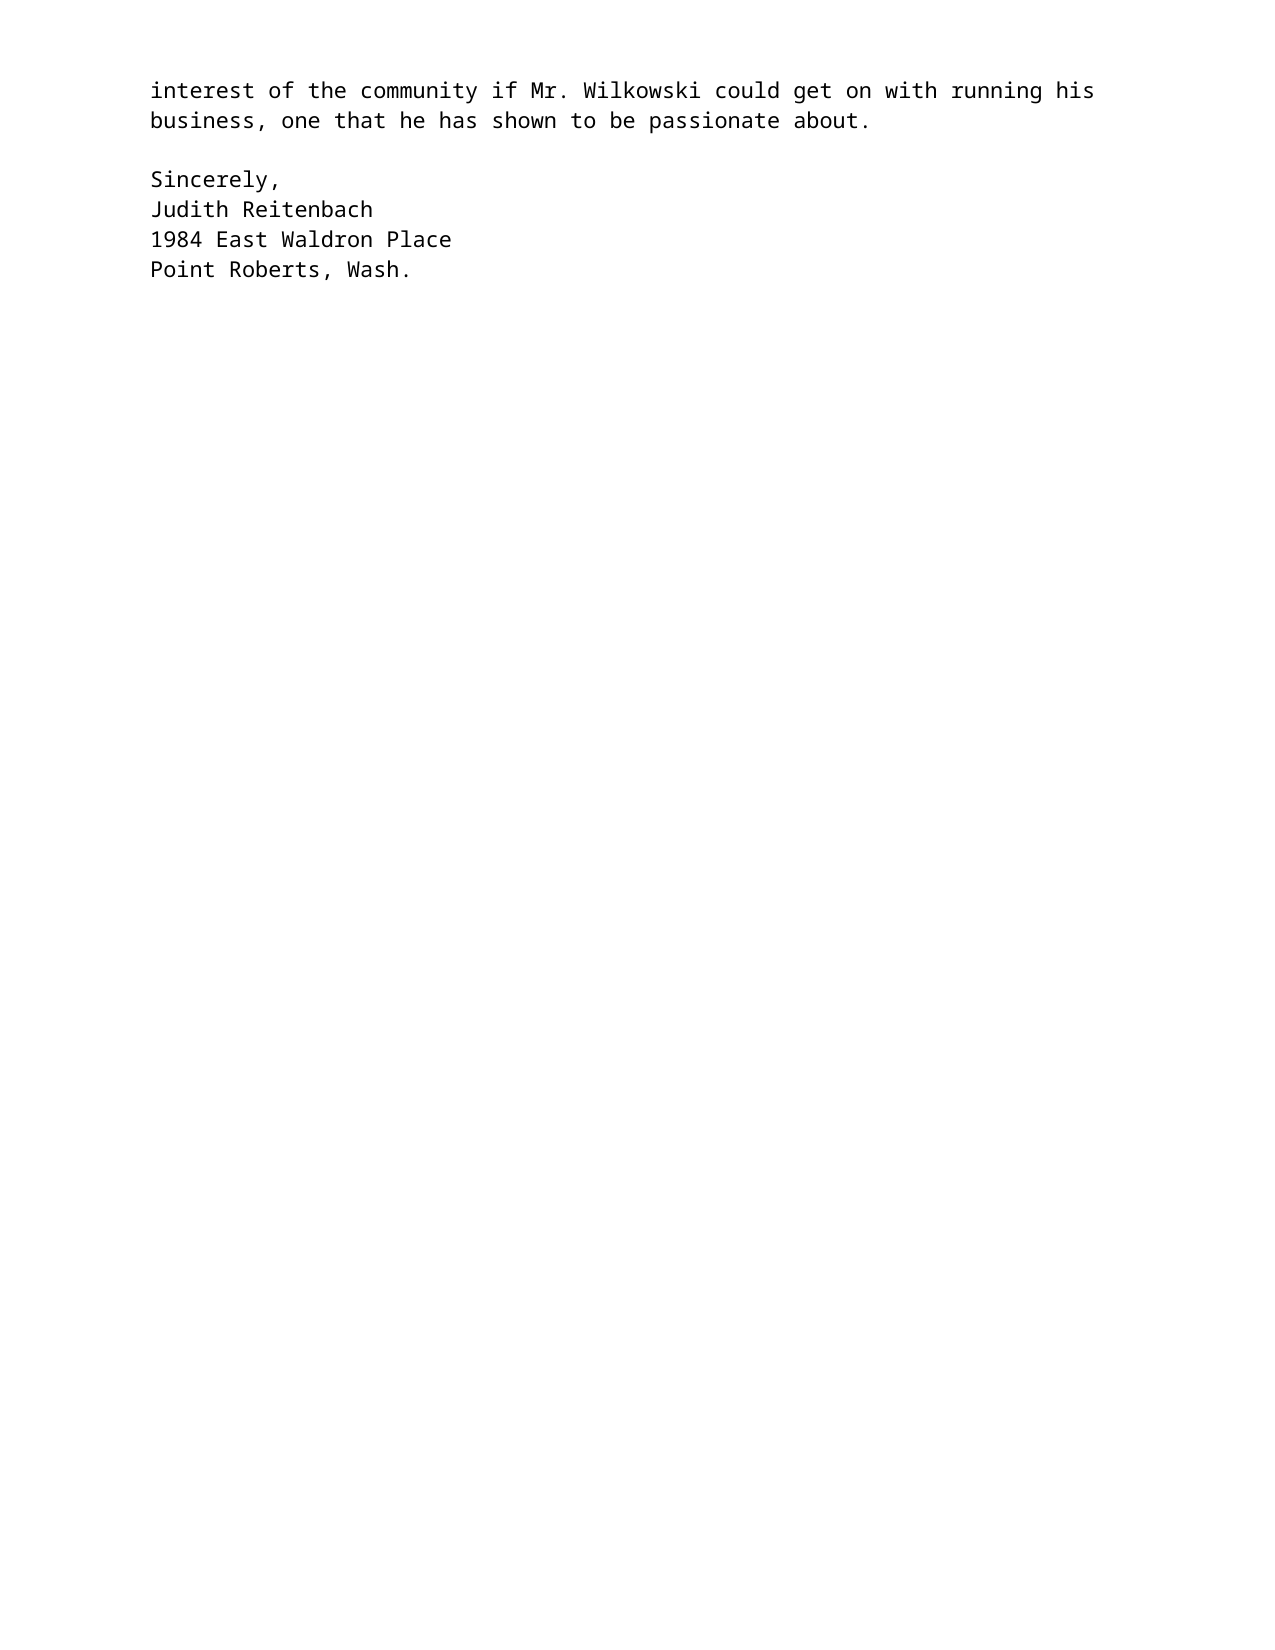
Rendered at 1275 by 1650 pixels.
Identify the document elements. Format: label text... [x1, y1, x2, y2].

text Judith Reitenbach [150, 194, 1125, 224]
text 1984 East Waldron Place [150, 224, 1125, 254]
text Sincerely, [150, 164, 1125, 194]
text Point Roberts, Wash. [150, 254, 1125, 283]
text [150, 75, 1125, 134]
